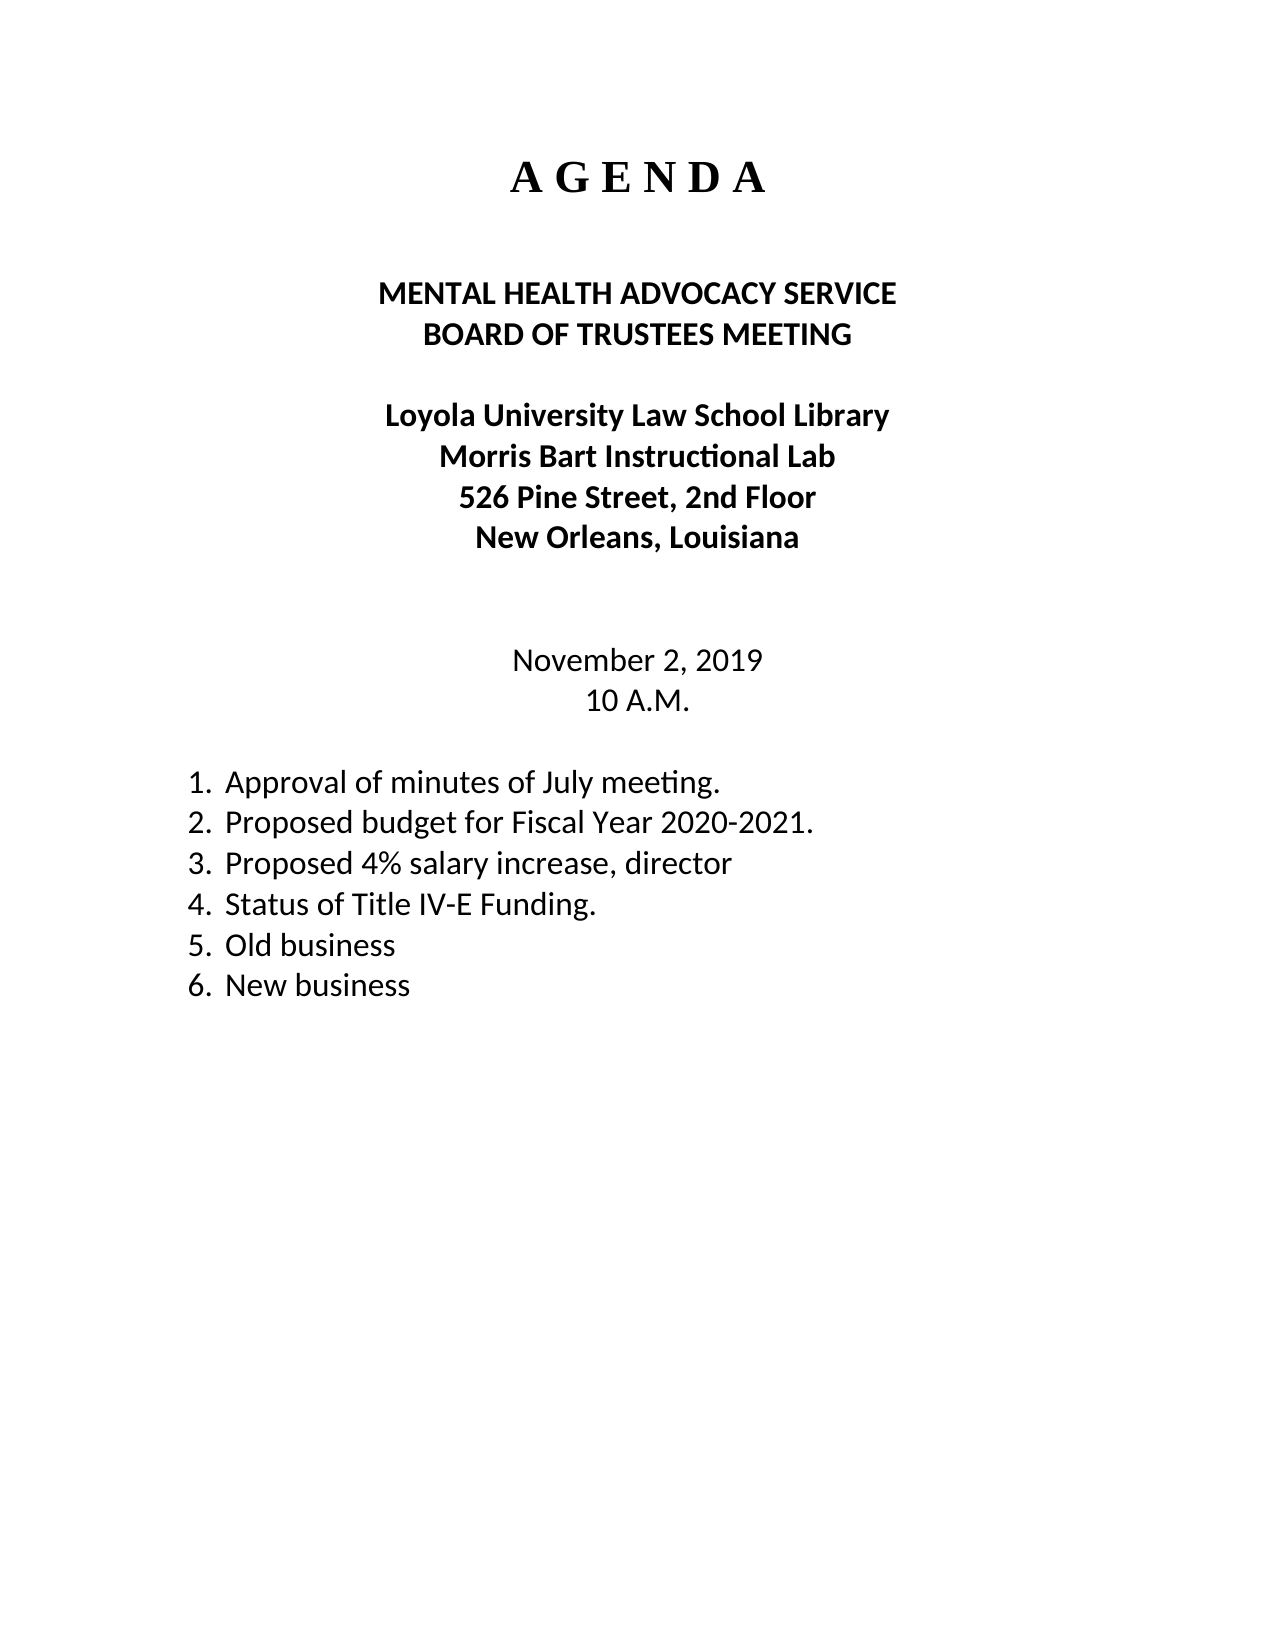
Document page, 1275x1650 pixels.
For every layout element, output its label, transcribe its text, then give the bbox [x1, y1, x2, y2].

list Old business [187, 924, 1125, 964]
text New Orleans, Louisiana [150, 516, 1125, 557]
list Proposed budget for Fiscal Year 2020-2021. [187, 802, 1125, 842]
list Proposed 4% salary increase, director [187, 842, 1125, 883]
list Status of Title IV-E Funding. [187, 883, 1125, 924]
text A G E N D A [150, 150, 1125, 203]
text November 2, 2019 [150, 639, 1125, 679]
text 10 A.M. [150, 679, 1125, 720]
list Approval of minutes of July meeting. [187, 761, 1125, 802]
text MENTAL HEALTH ADVOCACY SERVICE [150, 272, 1125, 313]
text Loyola University Law School Library [150, 394, 1125, 435]
text 526 Pine Street, 2nd Floor [150, 476, 1125, 516]
list New business [187, 964, 1125, 1005]
text BOARD OF TRUSTEES MEETING [150, 313, 1125, 353]
text Morris Bart Instructional Lab [150, 435, 1125, 476]
